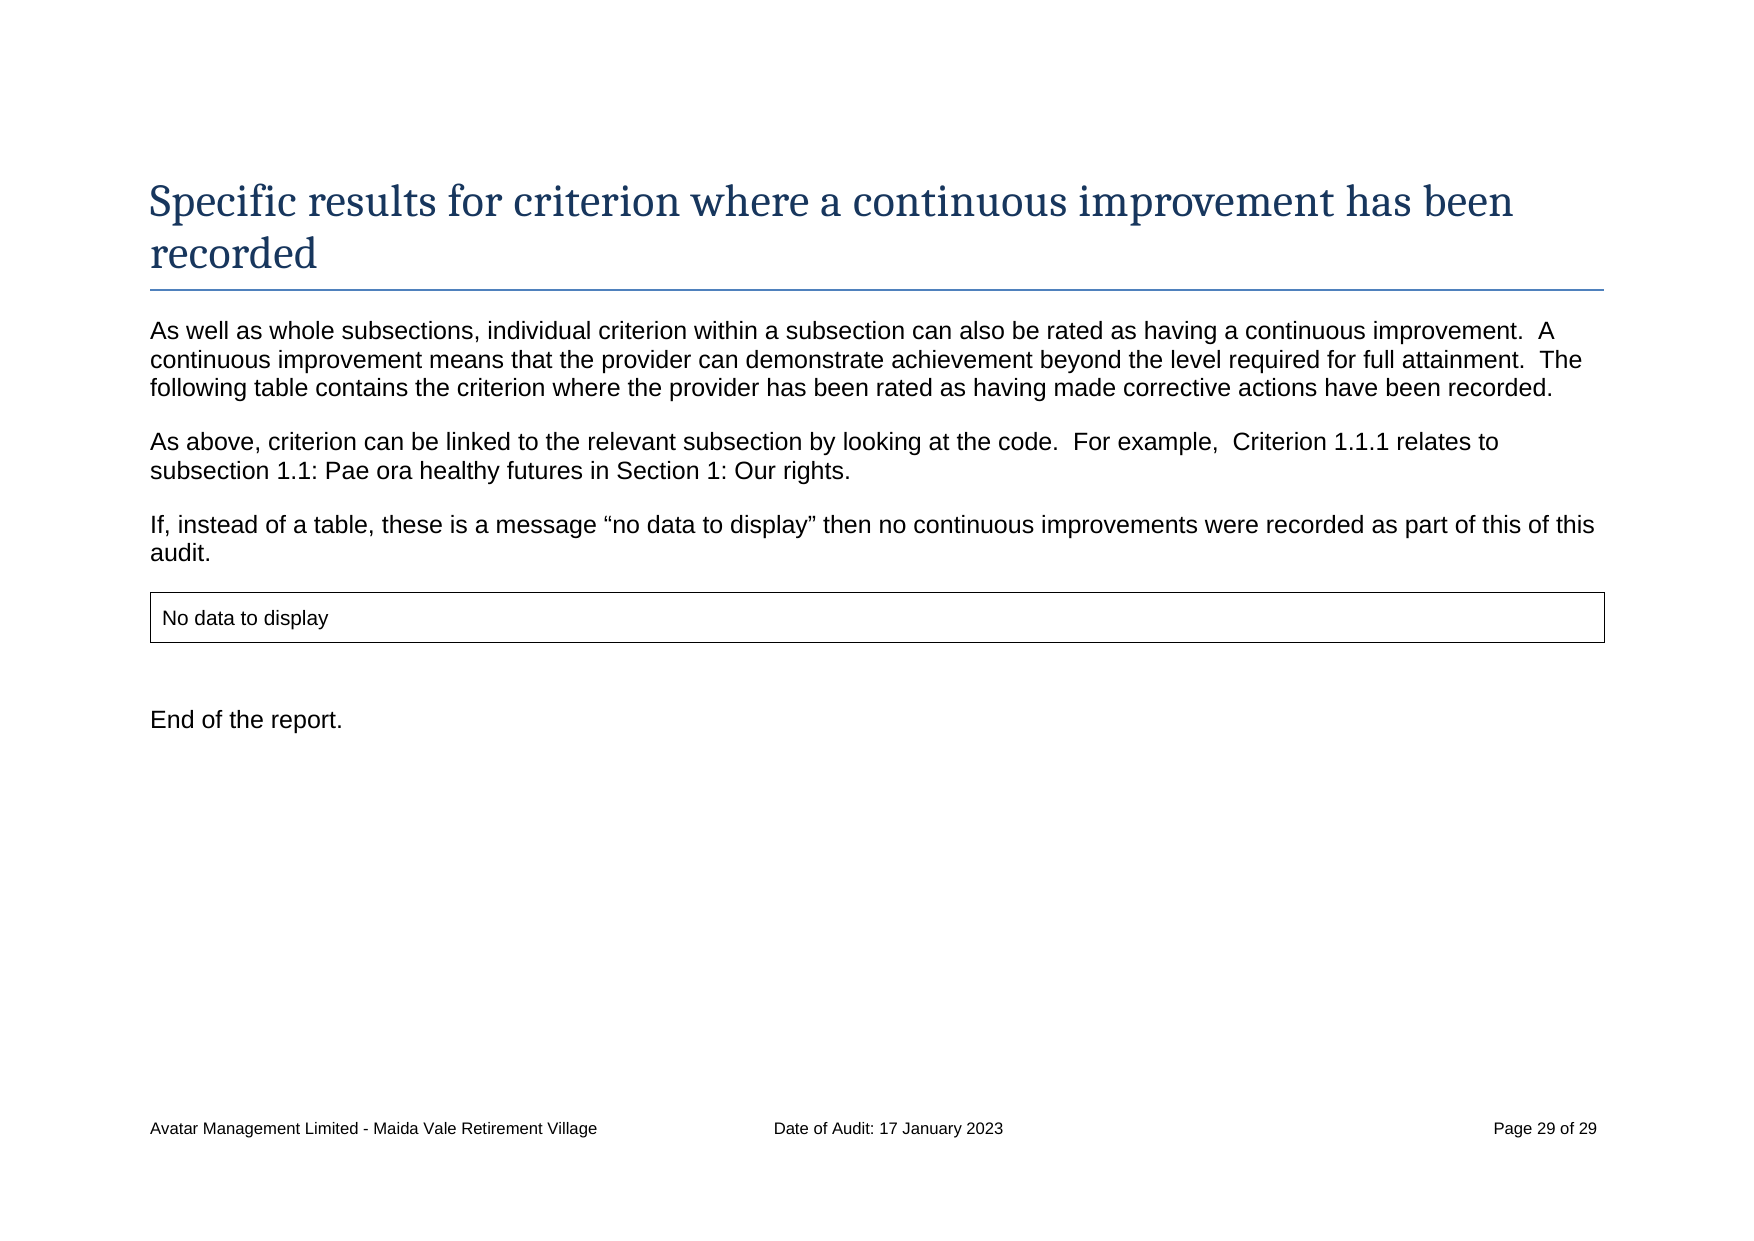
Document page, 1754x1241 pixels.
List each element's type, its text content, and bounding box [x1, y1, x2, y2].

text As well as whole subsections, individual criterion within a subsection can also be rated as having a continuous improvement. A continuous improvement means that the provider can demonstrate achievement beyond the level required for full attainment. The following table contains the criterion where the provider has been rated as having made corrective actions have been recorded. [150, 316, 1604, 402]
text End of the report. [150, 704, 1604, 733]
subtitle Specific results for criterion where a continuous improvement has been recorded [150, 175, 1604, 289]
table_header No data to display [151, 593, 1604, 642]
text If, instead of a table, these is a message “no data to display” then no continuous improvements were recorded as part of this of this audit. [150, 509, 1604, 567]
text As above, criterion can be linked to the relevant subsection by looking at the code. For example, Criterion 1.1.1 relates to subsection 1.1: Pae ora healthy futures in Section 1: Our rights. [150, 427, 1604, 484]
